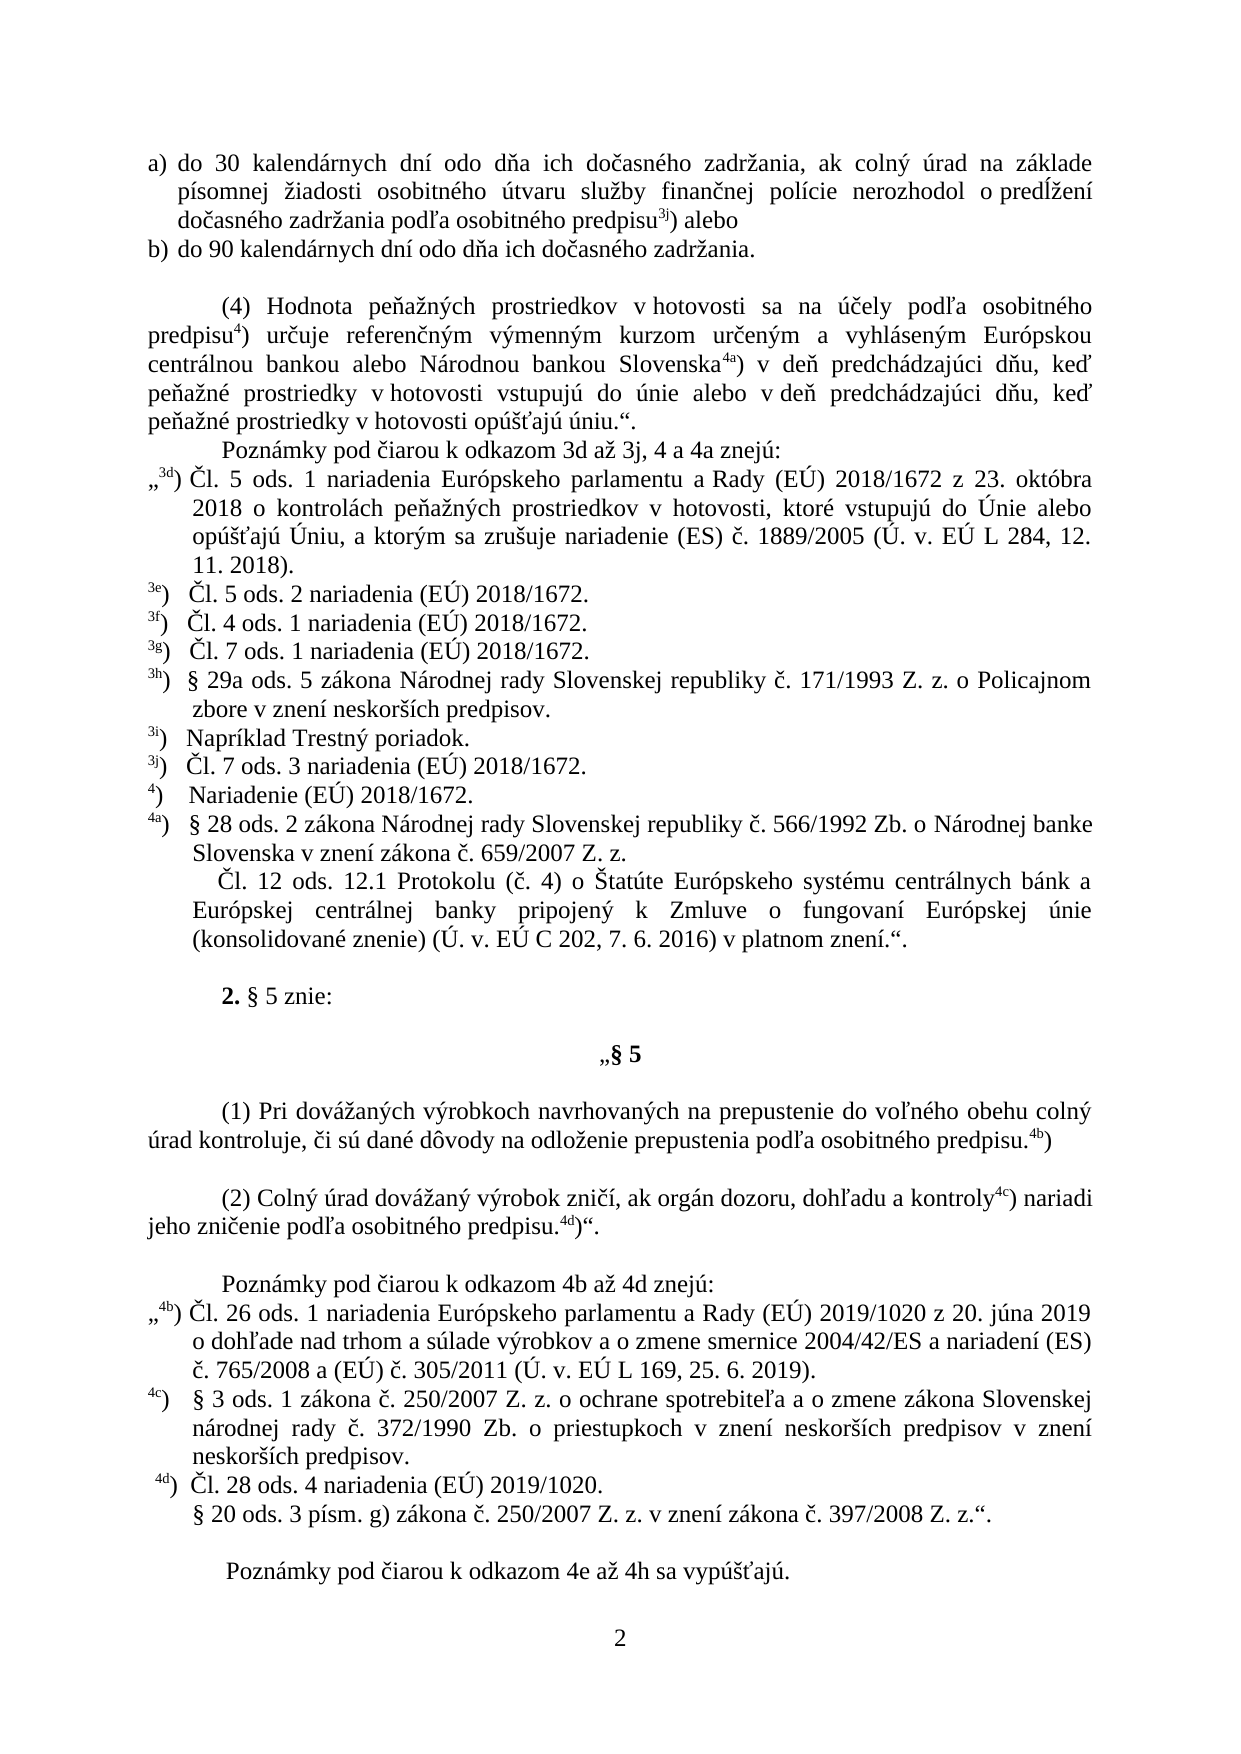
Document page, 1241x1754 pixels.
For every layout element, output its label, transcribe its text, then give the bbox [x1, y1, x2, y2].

text 3h) § 29a ods. 5 zákona Národnej rady Slovenskej republiky č. 171/1993 Z. z. o Policajnom zbore v znení neskorších predpisov. [148, 665, 1093, 723]
list do 30 kalendárnych dní odo dňa ich dočasného zadržania, ak colný úrad na základe písomnej žiadosti osobitného útvaru služby finančnej polície nerozhodol o predĺžení dočasného zadržania podľa osobitného predpisu3j) alebo [148, 148, 1093, 234]
text Poznámky pod čiarou k odkazom 3d až 3j, 4 a 4a znejú: [148, 435, 1093, 464]
list do 90 kalendárnych dní odo dňa ich dočasného zadržania. [148, 234, 1093, 263]
text „3d) Čl. 5 ods. 1 nariadenia Európskeho parlamentu a Rady (EÚ) 2018/1672 z 23. októbra 2018 o kontrolách peňažných prostriedkov v hotovosti, ktoré vstupujú do Únie alebo opúšťajú Úniu, a ktorým sa zrušuje nariadenie (ES) č. 1889/2005 (Ú. v. EÚ L 284, 12. 11. 2018). [148, 464, 1093, 579]
text 4) Nariadenie (EÚ) 2018/1672. [148, 780, 1093, 809]
text § 20 ods. 3 písm. g) zákona č. 250/2007 Z. z. v znení zákona č. 397/2008 Z. z.“. [192, 1499, 1093, 1528]
text 2. § 5 znie: [221, 981, 1093, 1010]
text 3i) Napríklad Trestný poriadok. [148, 723, 1093, 751]
text 4d) Čl. 28 ods. 4 nariadenia (EÚ) 2019/1020. [148, 1470, 1093, 1499]
text (2) Colný úrad dovážaný výrobok zničí, ak orgán dozoru, dohľadu a kontroly4c) nariadi jeho zničenie podľa osobitného predpisu.4d)“. [148, 1183, 1093, 1240]
text (1) Pri dovážaných výrobkoch navrhovaných na prepustenie do voľného obehu colný úrad kontroluje, či sú dané dôvody na odloženie prepustenia podľa osobitného predpisu.4b) [148, 1096, 1093, 1154]
text „§ 5 [148, 1039, 1093, 1068]
text (4) Hodnota peňažných prostriedkov v hotovosti sa na účely podľa osobitného predpisu4) určuje referenčným výmenným kurzom určeným a vyhláseným Európskou centrálnou bankou alebo Národnou bankou Slovenska4a) v deň predchádzajúci dňu, keď peňažné prostriedky v hotovosti vstupujú do únie alebo v deň predchádzajúci dňu, keď peňažné prostriedky v hotovosti opúšťajú úniu.“. [148, 291, 1093, 435]
text Poznámky pod čiarou k odkazom 4b až 4d znejú: [148, 1269, 1093, 1298]
text 3j) Čl. 7 ods. 3 nariadenia (EÚ) 2018/1672. [148, 751, 1093, 780]
text 3f) Čl. 4 ods. 1 nariadenia (EÚ) 2018/1672. [148, 608, 1093, 636]
list Poznámky pod čiarou k odkazom 4e až 4h sa vypúšťajú. [226, 1556, 1093, 1585]
text 4c) § 3 ods. 1 zákona č. 250/2007 Z. z. o ochrane spotrebiteľa a o zmene zákona Slovenskej národnej rady č. 372/1990 Zb. o priestupkoch v znení neskorších predpisov v znení neskorších predpisov. [148, 1384, 1093, 1470]
text Čl. 12 ods. 12.1 Protokolu (č. 4) o Štatúte Európskeho systému centrálnych bánk a Európskej centrálnej banky pripojený k Zmluve o fungovaní Európskej únie (konsolidované znenie) (Ú. v. EÚ C 202, 7. 6. 2016) v platnom znení.“. [148, 866, 1093, 953]
text 4a) § 28 ods. 2 zákona Národnej rady Slovenskej republiky č. 566/1992 Zb. o Národnej banke Slovenska v znení zákona č. 659/2007 Z. z. [148, 809, 1093, 866]
text 3e) Čl. 5 ods. 2 nariadenia (EÚ) 2018/1672. [148, 579, 1093, 608]
text „4b) Čl. 26 ods. 1 nariadenia Európskeho parlamentu a Rady (EÚ) 2019/1020 z 20. júna 2019 o dohľade nad trhom a súlade výrobkov a o zmene smernice 2004/42/ES a nariadení (ES) č. 765/2008 a (EÚ) č. 305/2011 (Ú. v. EÚ L 169, 25. 6. 2019). [148, 1298, 1093, 1384]
text 3g) Čl. 7 ods. 1 nariadenia (EÚ) 2018/1672. [148, 636, 1093, 665]
